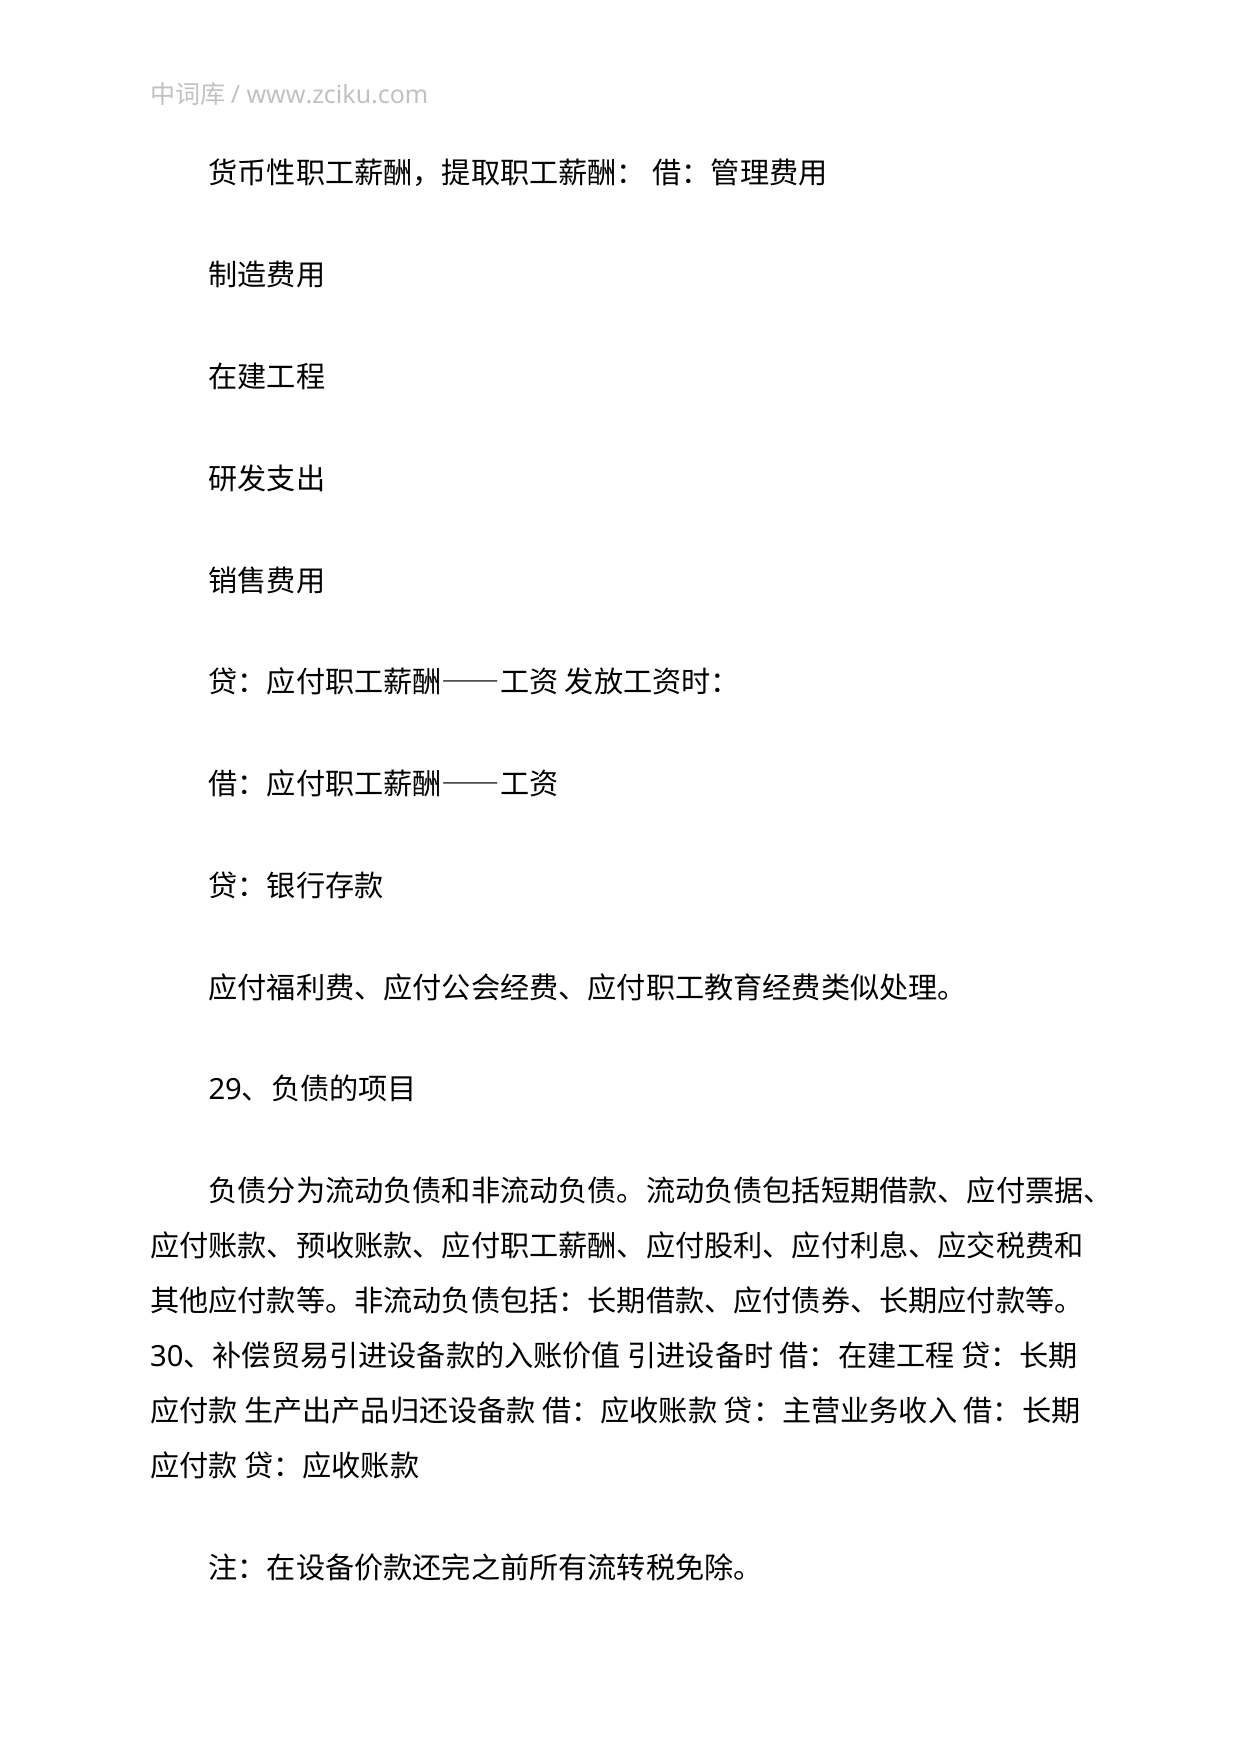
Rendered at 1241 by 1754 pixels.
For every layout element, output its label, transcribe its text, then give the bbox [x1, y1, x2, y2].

text 29、负债的项目 [150, 1066, 1090, 1108]
text 负债分为流动负债和非流动负债。流动负债包括短期借款、应付票据、应付账款、预收账款、应付职工薪酬、应付股利、应付利息、应交税费和其他应付款等。非流动负债包括：长期借款、应付债券、长期应付款等。30、补偿贸易引进设备款的入账价值 引进设备时 借：在建工程 贷：长期应付款 生产出产品归还设备款 借：应收账款 贷：主营业务收入 借：长期应付款 贷：应收账款 [150, 1168, 1090, 1485]
text 在建工程 [150, 353, 1090, 396]
text 货币性职工薪酬，提取职工薪酬： 借：管理费用 [150, 150, 1090, 192]
text 制造费用 [150, 252, 1090, 294]
text 应付福利费、应付公会经费、应付职工教育经费类似处理。 [150, 964, 1090, 1006]
text 销售费用 [150, 557, 1090, 599]
text 注：在设备价款还完之前所有流转税免除。 [150, 1544, 1090, 1587]
text 借：应付职工薪酬——工资 [150, 761, 1090, 803]
text 研发支出 [150, 455, 1090, 498]
text 贷：应付职工薪酬——工资 发放工资时： [150, 659, 1090, 701]
text 贷：银行存款 [150, 862, 1090, 905]
